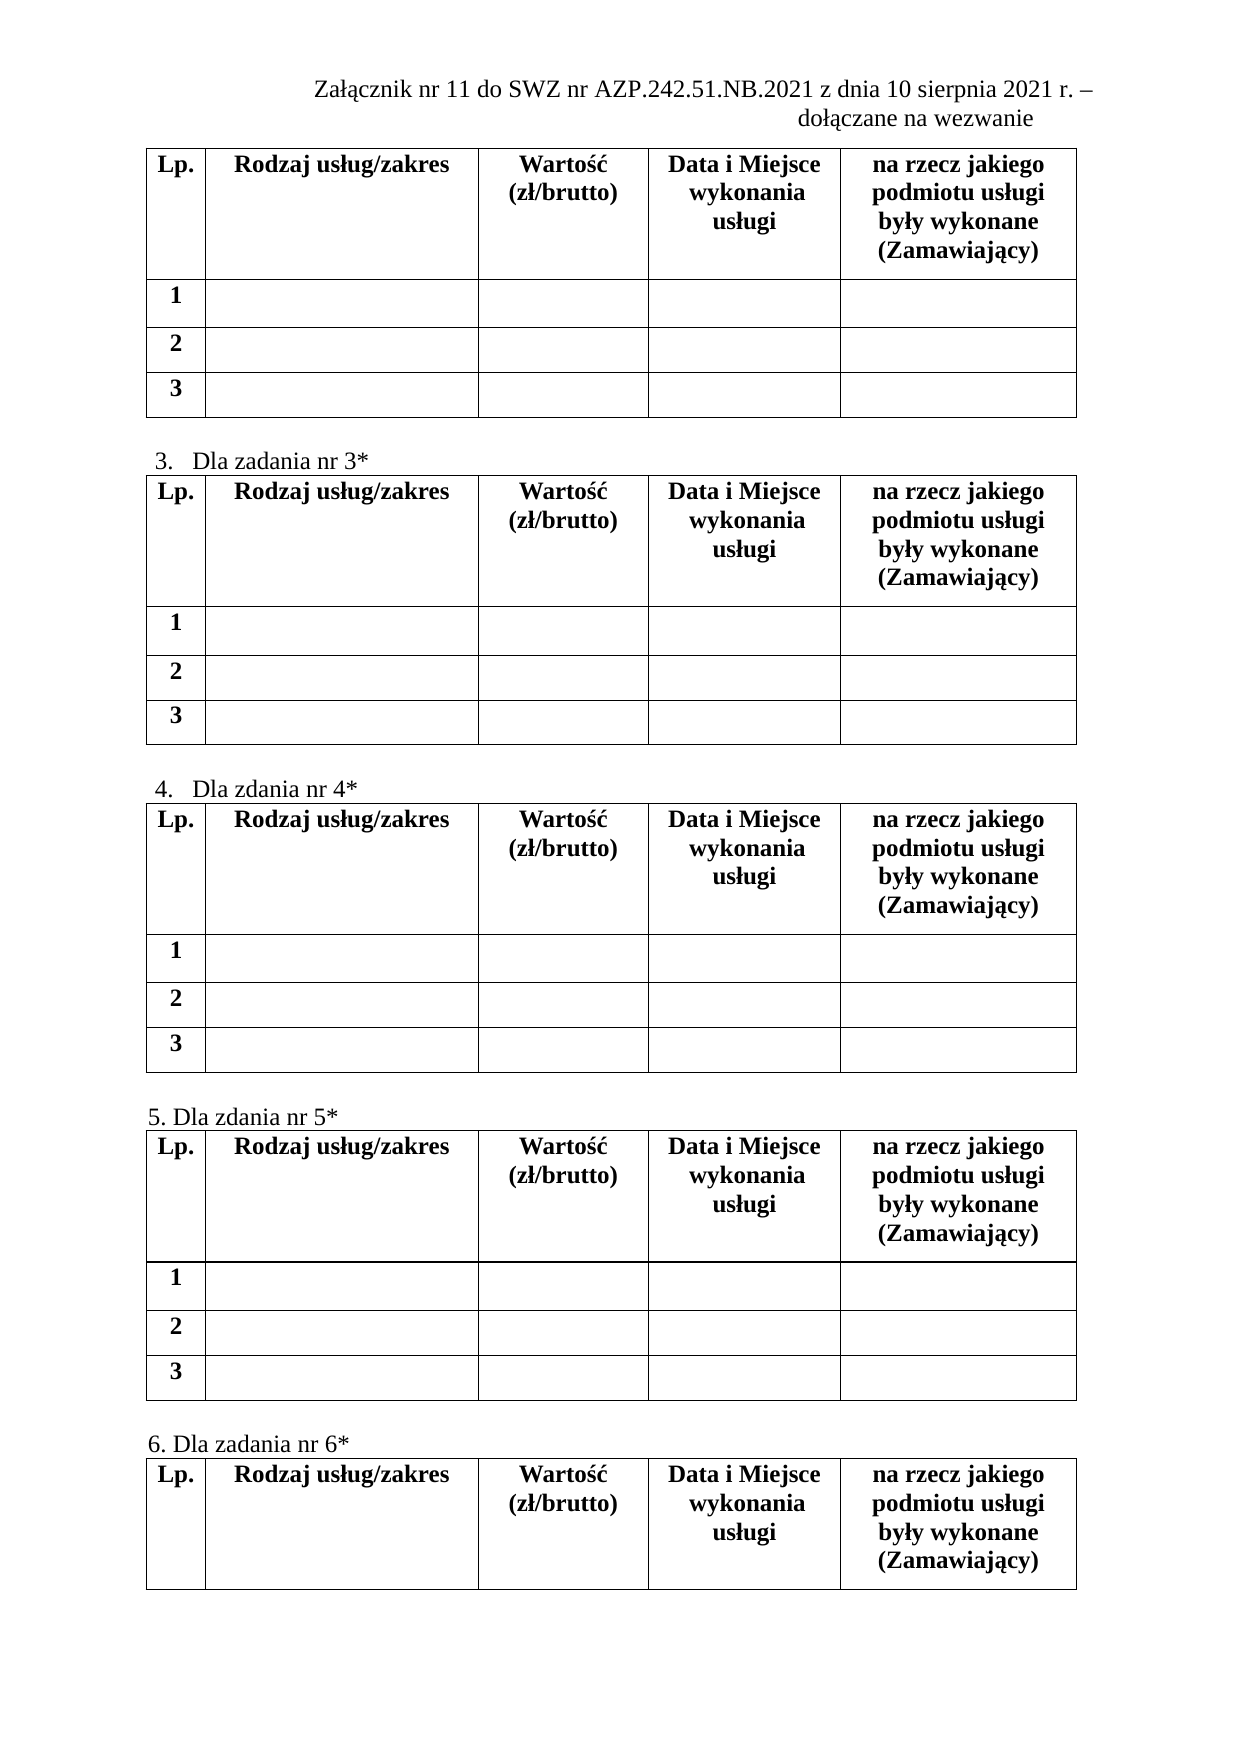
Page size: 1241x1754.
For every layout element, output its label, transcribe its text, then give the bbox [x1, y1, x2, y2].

table_cell [841, 1356, 1076, 1399]
table_cell [206, 280, 478, 327]
table_cell [479, 656, 648, 699]
table_cell [479, 607, 648, 655]
table_header Lp. [147, 804, 205, 934]
table_cell [479, 1356, 648, 1399]
table_cell 1 [147, 607, 205, 655]
table_cell 1 [147, 1263, 205, 1310]
table_cell [841, 607, 1076, 655]
table_cell [841, 983, 1076, 1027]
table_cell [479, 983, 648, 1027]
table_cell [841, 1263, 1076, 1310]
table_cell [649, 701, 840, 744]
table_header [841, 149, 1076, 279]
table_cell [206, 983, 478, 1027]
table_cell [841, 280, 1076, 327]
table_header na rzecz jakiego podmiotu usługi były wykonane (Zamawiający) [841, 804, 1076, 934]
table_cell [479, 373, 648, 417]
table_header Wartość (zł/brutto) [479, 149, 648, 279]
table_header Rodzaj usług/zakres [206, 1131, 478, 1261]
table_header na rzecz jakiego podmiotu usługi były wykonane (Zamawiający) [841, 476, 1076, 606]
table_cell [206, 1356, 478, 1399]
table_cell 1 [147, 280, 205, 327]
text 6. Dla zadania nr 6* [148, 1429, 1093, 1458]
table_cell [206, 935, 478, 982]
table_cell [649, 1028, 840, 1072]
table_cell [841, 373, 1076, 417]
table_cell 2 [147, 328, 205, 372]
table_header Wartość (zł/brutto) [479, 1459, 648, 1589]
table_cell [841, 935, 1076, 982]
list Dla zdania nr 4* [154, 774, 1093, 803]
table_cell [649, 656, 840, 699]
table_cell [479, 1311, 648, 1355]
table_header Wartość (zł/brutto) [479, 804, 648, 934]
table_header Lp. [147, 149, 205, 279]
table_cell [649, 983, 840, 1027]
table_cell [206, 701, 478, 744]
table_cell [479, 1028, 648, 1072]
table_cell [479, 1263, 648, 1310]
table_cell [206, 328, 478, 372]
table_cell [206, 1028, 478, 1072]
table_cell [479, 935, 648, 982]
table_cell 3 [147, 1356, 205, 1399]
table_cell 3 [147, 373, 205, 417]
table_cell [206, 656, 478, 699]
table_header Data i Miejsce wykonania usługi [649, 804, 840, 934]
table_cell 2 [147, 983, 205, 1027]
table_header Lp. [147, 1459, 205, 1589]
table_cell [206, 1311, 478, 1355]
table_cell [841, 1311, 1076, 1355]
table_cell [206, 373, 478, 417]
table_header Lp. [147, 1131, 205, 1261]
table_cell [649, 373, 840, 417]
table_cell [841, 328, 1076, 372]
table_cell [479, 701, 648, 744]
table_cell [649, 328, 840, 372]
table_header Wartość (zł/brutto) [479, 476, 648, 606]
table_header Wartość (zł/brutto) [479, 1131, 648, 1261]
table_cell [649, 280, 840, 327]
table_cell 2 [147, 1311, 205, 1355]
table_cell [649, 1311, 840, 1355]
list Dla zadania nr 3* [154, 446, 1093, 475]
table_cell [841, 656, 1076, 699]
table_header Rodzaj usług/zakres [206, 476, 478, 606]
table_cell [479, 280, 648, 327]
table_header Data i Miejsce wykonania usługi [649, 149, 840, 279]
table_header Data i Miejsce wykonania usługi [649, 1459, 840, 1589]
table_cell [206, 1263, 478, 1310]
table_cell 3 [147, 701, 205, 744]
table_header Lp. [147, 476, 205, 606]
table_header Rodzaj usług/zakres [206, 804, 478, 934]
table_cell 2 [147, 656, 205, 699]
table_cell [649, 1263, 840, 1310]
table_cell [841, 1028, 1076, 1072]
table_cell [841, 701, 1076, 744]
table_cell [206, 607, 478, 655]
table_header Data i Miejsce wykonania usługi [649, 476, 840, 606]
table_cell [479, 328, 648, 372]
table_cell [649, 1356, 840, 1399]
text 5. Dla zdania nr 5* [148, 1102, 1093, 1130]
table_header Rodzaj usług/zakres [206, 1459, 478, 1589]
table_cell 1 [147, 935, 205, 982]
table_cell [649, 607, 840, 655]
table_cell 3 [147, 1028, 205, 1072]
table_header na rzecz jakiego podmiotu usługi były wykonane (Zamawiający) [841, 1459, 1076, 1589]
table_header na rzecz jakiego podmiotu usługi były wykonane (Zamawiający) [841, 1131, 1076, 1261]
table_header Rodzaj usług/zakres [206, 149, 478, 279]
table_cell [649, 935, 840, 982]
table_header Data i Miejsce wykonania usługi [649, 1131, 840, 1261]
